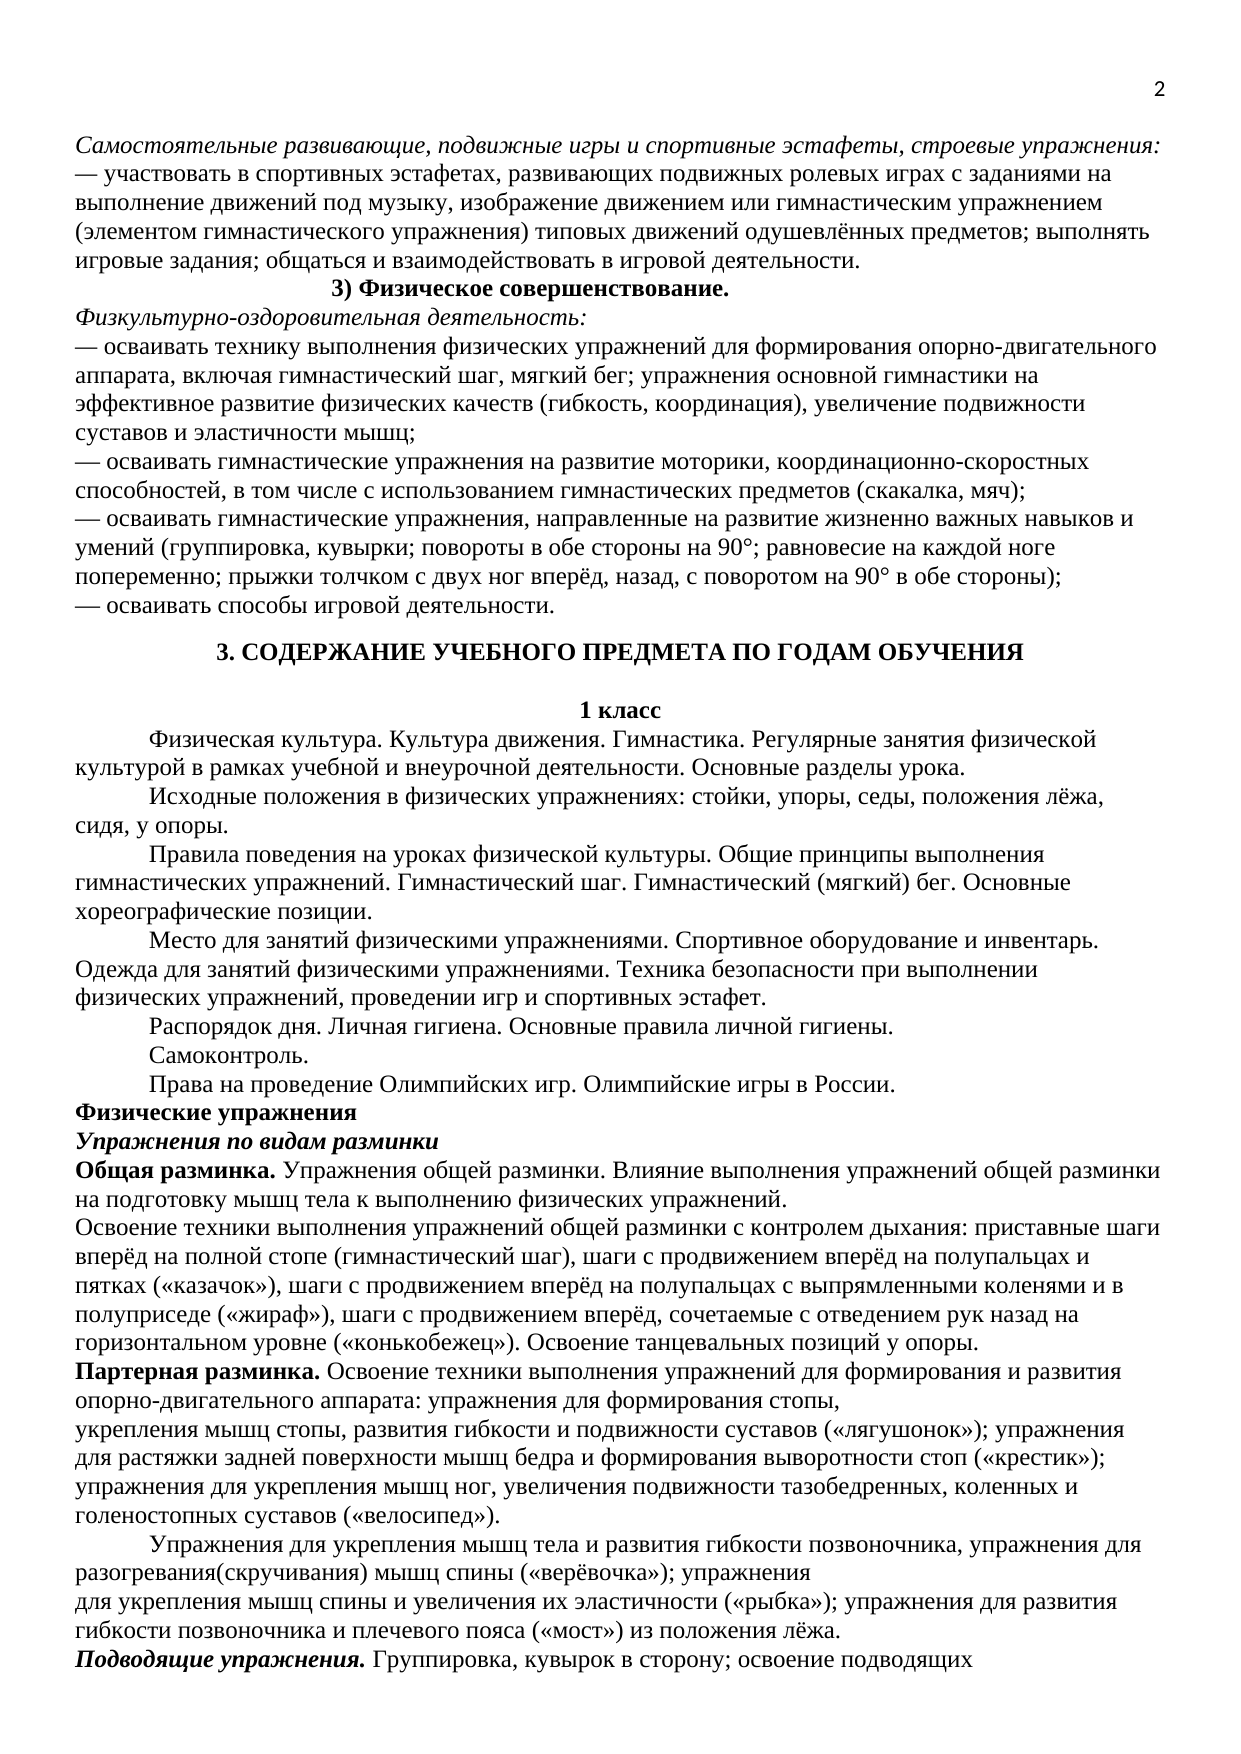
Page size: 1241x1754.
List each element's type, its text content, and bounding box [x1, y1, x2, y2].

text — участвовать в спортивных эстафетах, развивающих подвижных ролевых играх с заданиями на выполнение движений под музыку, изображение движением или гимнастическим упражнением (элементом гимнастического упражнения) типовых движений одушевлённых предметов; выполнять игровые задания; общаться и взаимодействовать в игровой деятельности. [75, 158, 1165, 273]
text Упражнения по видам разминки [75, 1126, 1165, 1155]
text Самоконтроль. [75, 1040, 1165, 1069]
text для укрепления мышц спины и увеличения их эластичности («рыбка»); упражнения для развития гибкости позвоночника и плечевого пояса («мост») из положения лёжа. [75, 1586, 1165, 1644]
text 1 класс [75, 695, 1165, 724]
text Освоение техники выполнения упражнений общей разминки с контролем дыхания: приставные шаги вперёд на полной стопе (гимнастический шаг), шаги с продвижением вперёд на полупальцах и пятках («казачок»), шаги с продвижением вперёд на полупальцах с выпрямленными коленями и в полуприседе («жираф»), шаги с продвижением вперёд, сочетаемые с отведением рук назад на горизонтальном уровне («конькобежец»). Освоение танцевальных позиций у опоры. [75, 1212, 1165, 1356]
text Партерная разминка. Освоение техники выполнения упражнений для формирования и развития опорно-двигательного аппарата: упражнения для формирования стопы, [75, 1356, 1165, 1414]
text Самостоятельные развивающие, подвижные игры и спортивные эстафеты, строевые упражнения: [75, 130, 1165, 158]
text Общая разминка. Упражнения общей разминки. Влияние выполнения упражнений общей разминки на подготовку мышц тела к выполнению физических упражнений. [75, 1155, 1165, 1212]
text Исходные положения в физических упражнениях: стойки, упоры, седы, положения лёжа, сидя, у опоры. [75, 781, 1165, 839]
text — осваивать технику выполнения физических упражнений для формирования опорно-двигательного аппарата, включая гимнастический шаг, мягкий бег; упражнения основной гимнастики на эффективное развитие физических качеств (гибкость, координация), увеличение подвижности суставов и эластичности мышц; [75, 331, 1165, 446]
text Место для занятий физическими упражнениями. Спортивное оборудование и инвентарь. Одежда для занятий физическими упражнениями. Техника безопасности при выполнении физических упражнений, проведении игр и спортивных эстафет. [75, 925, 1165, 1011]
text — осваивать способы игровой деятельности. [75, 590, 1165, 618]
text укрепления мышц стопы, развития гибкости и подвижности суставов («лягушонок»); упражнения для растяжки задней поверхности мышц бедра и формирования выворотности стоп («крестик»); упражнения для укрепления мышц ног, увеличения подвижности тазобедренных, коленных и голеностопных суставов («велосипед»). [75, 1414, 1165, 1529]
text — осваивать гимнастические упражнения на развитие моторики, координационно-скоростных способностей, в том числе с использованием гимнастических предметов (скакалка, мяч); [75, 446, 1165, 503]
text Подводящие упражнения. Группировка, кувырок в сторону; освоение подводящих [75, 1644, 1165, 1672]
text 3) Физическое совершенствование. [75, 273, 1165, 302]
text Физкультурно-оздоровительная деятельность: [75, 302, 1165, 331]
text Правила поведения на уроках физической культуры. Общие принципы выполнения гимнастических упражнений. Гимнастический шаг. Гимнастический (мягкий) бег. Основные хореографические позиции. [75, 839, 1165, 925]
text Физическая культура. Культура движения. Гимнастика. Регулярные занятия физической культурой в рамках учебной и внеурочной деятельности. Основные разделы урока. [75, 724, 1165, 781]
text Упражнения для укрепления мышц тела и развития гибкости позвоночника, упражнения для разогревания(скручивания) мышц спины («верёвочка»); упражнения [75, 1529, 1165, 1586]
text Распорядок дня. Личная гигиена. Основные правила личной гигиены. [75, 1011, 1165, 1040]
text 3. СОДЕРЖАНИЕ УЧЕБНОГО ПРЕДМЕТА ПО ГОДАМ ОБУЧЕНИЯ [75, 637, 1165, 666]
text — осваивать гимнастические упражнения, направленные на развитие жизненно важных навыков и умений (группировка, кувырки; повороты в обе стороны на 90°; равновесие на каждой ноге попеременно; прыжки толчком с двух ног вперёд, назад, с поворотом на 90° в обе стороны); [75, 503, 1165, 590]
text Физические упражнения [75, 1097, 1165, 1126]
text Права на проведение Олимпийских игр. Олимпийские игры в России. [75, 1069, 1165, 1097]
